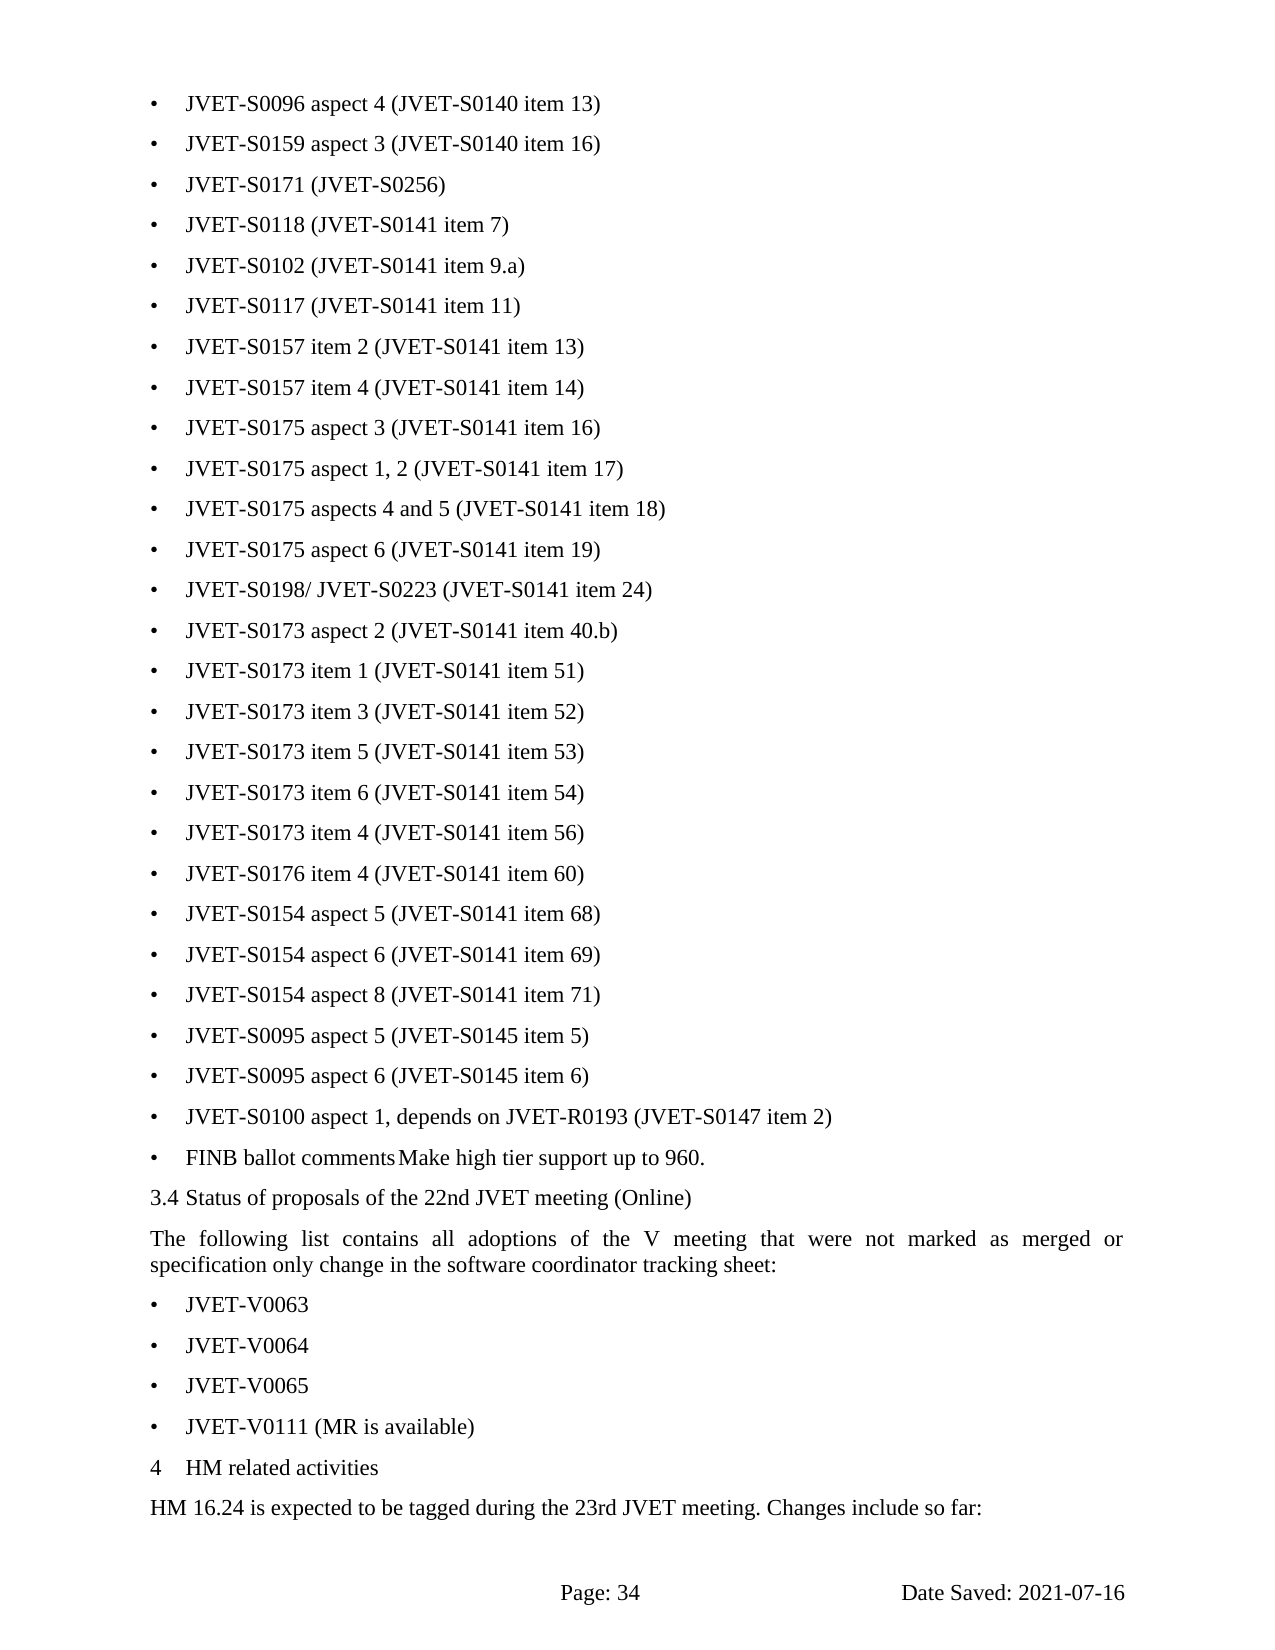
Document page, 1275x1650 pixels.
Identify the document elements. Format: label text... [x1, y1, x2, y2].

text • JVET-S0175 aspect 3 (JVET-S0141 item 16) [150, 414, 1125, 441]
text • JVET-S0175 aspects 4 and 5 (JVET-S0141 item 18) [150, 495, 1125, 522]
text • JVET-S0173 item 3 (JVET-S0141 item 52) [150, 698, 1125, 724]
text • JVET-V0063 [150, 1291, 1125, 1318]
text • JVET-S0154 aspect 6 (JVET-S0141 item 69) [150, 941, 1125, 967]
text • JVET-S0102 (JVET-S0141 item 9.a) [150, 252, 1125, 278]
text • JVET-S0157 item 2 (JVET-S0141 item 13) [150, 333, 1125, 359]
text HM 16.24 is expected to be tagged during the 23rd JVET meeting. Changes include so far: [150, 1494, 1125, 1520]
text • JVET-S0175 aspect 6 (JVET-S0141 item 19) [150, 536, 1125, 562]
text • JVET-S0095 aspect 6 (JVET-S0145 item 6) [150, 1062, 1125, 1089]
text • JVET-S0118 (JVET-S0141 item 7) [150, 212, 1125, 238]
text • FINB ballot comments Make high tier support up to 960. [150, 1143, 1125, 1170]
text • JVET-V0065 [150, 1372, 1125, 1399]
text The following list contains all adoptions of the V meeting that were not marked as merged or specification only change in the software coordinator tracking sheet: [150, 1224, 1125, 1277]
text • JVET-S0173 aspect 2 (JVET-S0141 item 40.b) [150, 617, 1125, 643]
text • JVET-S0154 aspect 8 (JVET-S0141 item 71) [150, 981, 1125, 1008]
text 3.4 Status of proposals of the 22nd JVET meeting (Online) [150, 1184, 1125, 1210]
text • JVET-S0159 aspect 3 (JVET-S0140 item 16) [150, 131, 1125, 157]
text • JVET-S0100 aspect 1, depends on JVET-R0193 (JVET-S0147 item 2) [150, 1103, 1125, 1129]
text • JVET-S0117 (JVET-S0141 item 11) [150, 293, 1125, 319]
text • JVET-S0095 aspect 5 (JVET-S0145 item 5) [150, 1022, 1125, 1048]
text 4 HM related activities [150, 1453, 1125, 1480]
text • JVET-S0154 aspect 5 (JVET-S0141 item 68) [150, 900, 1125, 927]
text • JVET-S0173 item 6 (JVET-S0141 item 54) [150, 779, 1125, 805]
text • JVET-V0111 (MR is available) [150, 1413, 1125, 1439]
text • JVET-V0064 [150, 1332, 1125, 1358]
text • JVET-S0171 (JVET-S0256) [150, 171, 1125, 197]
text • JVET-S0157 item 4 (JVET-S0141 item 14) [150, 374, 1125, 400]
text • JVET-S0173 item 1 (JVET-S0141 item 51) [150, 657, 1125, 684]
text • JVET-S0175 aspect 1, 2 (JVET-S0141 item 17) [150, 455, 1125, 481]
text • JVET-S0096 aspect 4 (JVET-S0140 item 13) [150, 90, 1125, 116]
text • JVET-S0176 item 4 (JVET-S0141 item 60) [150, 860, 1125, 886]
text • JVET-S0173 item 4 (JVET-S0141 item 56) [150, 819, 1125, 846]
text • JVET-S0173 item 5 (JVET-S0141 item 53) [150, 738, 1125, 765]
text • JVET-S0198/ JVET-S0223 (JVET-S0141 item 24) [150, 576, 1125, 603]
